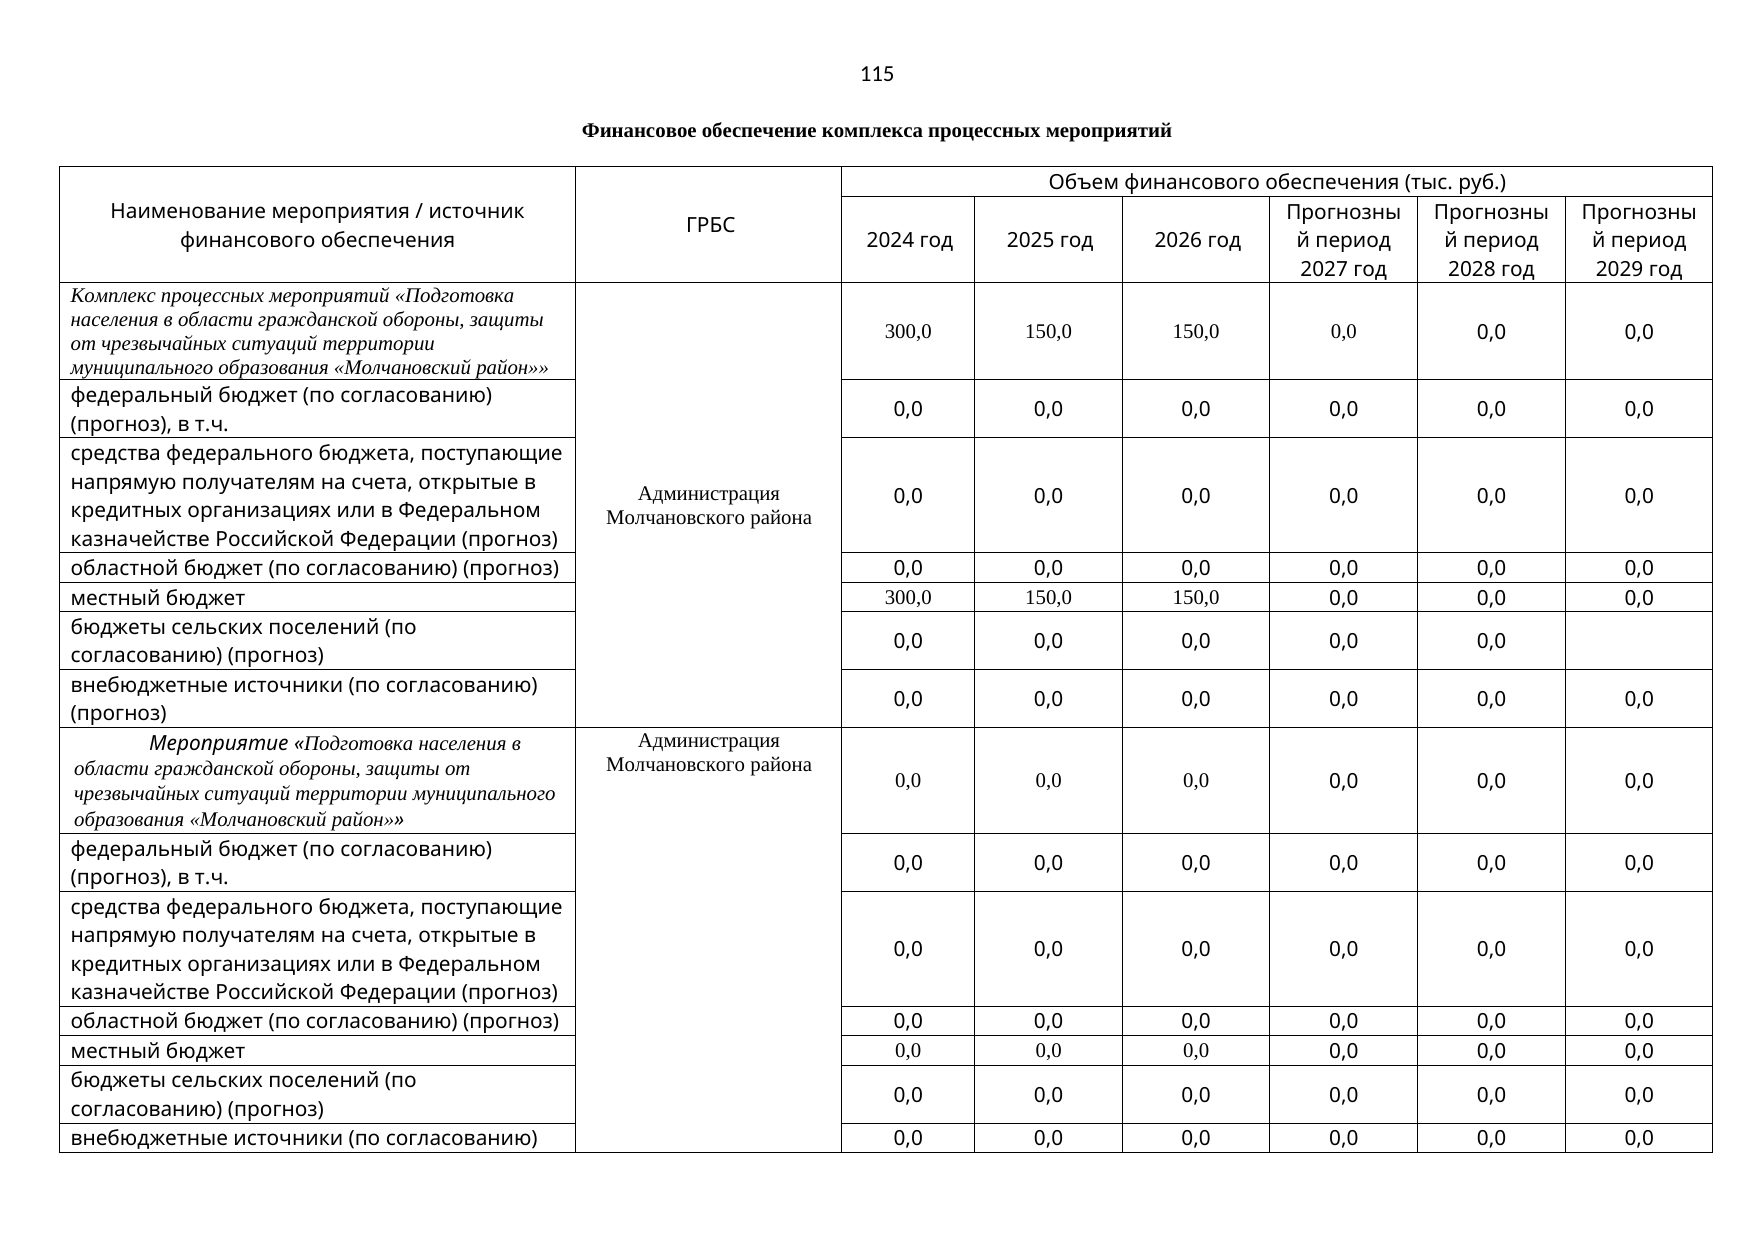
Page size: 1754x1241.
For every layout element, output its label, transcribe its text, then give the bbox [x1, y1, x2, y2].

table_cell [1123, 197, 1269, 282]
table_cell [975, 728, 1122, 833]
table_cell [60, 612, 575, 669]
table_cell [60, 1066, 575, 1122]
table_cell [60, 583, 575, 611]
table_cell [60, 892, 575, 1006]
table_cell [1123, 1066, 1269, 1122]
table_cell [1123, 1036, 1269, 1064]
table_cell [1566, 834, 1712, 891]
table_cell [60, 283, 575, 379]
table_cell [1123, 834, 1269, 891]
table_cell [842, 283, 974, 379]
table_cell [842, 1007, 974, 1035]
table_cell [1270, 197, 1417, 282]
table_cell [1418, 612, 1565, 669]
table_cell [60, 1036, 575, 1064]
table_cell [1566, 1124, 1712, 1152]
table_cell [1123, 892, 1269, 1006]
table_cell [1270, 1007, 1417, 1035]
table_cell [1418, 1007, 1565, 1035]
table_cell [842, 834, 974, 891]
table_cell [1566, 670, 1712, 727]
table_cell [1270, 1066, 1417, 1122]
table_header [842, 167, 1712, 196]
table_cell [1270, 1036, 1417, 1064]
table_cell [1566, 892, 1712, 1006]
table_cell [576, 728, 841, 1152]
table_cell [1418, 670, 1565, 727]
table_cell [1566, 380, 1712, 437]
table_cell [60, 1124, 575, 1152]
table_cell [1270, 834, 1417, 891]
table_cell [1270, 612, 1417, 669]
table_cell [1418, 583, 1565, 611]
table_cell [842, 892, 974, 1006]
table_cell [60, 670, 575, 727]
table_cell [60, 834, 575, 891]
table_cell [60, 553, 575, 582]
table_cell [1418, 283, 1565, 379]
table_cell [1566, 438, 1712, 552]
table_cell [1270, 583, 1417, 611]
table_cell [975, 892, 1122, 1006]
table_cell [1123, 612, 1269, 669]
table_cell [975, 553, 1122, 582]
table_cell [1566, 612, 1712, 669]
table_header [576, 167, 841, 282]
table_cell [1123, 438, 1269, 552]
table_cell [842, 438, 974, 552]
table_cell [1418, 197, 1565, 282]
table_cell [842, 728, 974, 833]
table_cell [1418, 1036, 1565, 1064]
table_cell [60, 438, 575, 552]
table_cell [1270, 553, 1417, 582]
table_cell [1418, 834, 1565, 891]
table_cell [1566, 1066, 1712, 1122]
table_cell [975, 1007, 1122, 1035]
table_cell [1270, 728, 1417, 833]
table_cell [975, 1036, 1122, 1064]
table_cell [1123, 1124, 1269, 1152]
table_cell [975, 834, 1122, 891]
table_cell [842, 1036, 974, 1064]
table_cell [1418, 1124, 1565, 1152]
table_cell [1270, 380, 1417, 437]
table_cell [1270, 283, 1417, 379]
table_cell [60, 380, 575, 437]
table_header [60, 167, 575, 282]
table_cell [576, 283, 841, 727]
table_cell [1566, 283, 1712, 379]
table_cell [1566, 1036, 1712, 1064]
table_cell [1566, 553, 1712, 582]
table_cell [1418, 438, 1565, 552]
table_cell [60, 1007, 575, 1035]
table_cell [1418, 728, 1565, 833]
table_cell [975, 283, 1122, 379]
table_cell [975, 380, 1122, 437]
text Финансовое обеспечение комплекса процессных мероприятий [118, 118, 1636, 142]
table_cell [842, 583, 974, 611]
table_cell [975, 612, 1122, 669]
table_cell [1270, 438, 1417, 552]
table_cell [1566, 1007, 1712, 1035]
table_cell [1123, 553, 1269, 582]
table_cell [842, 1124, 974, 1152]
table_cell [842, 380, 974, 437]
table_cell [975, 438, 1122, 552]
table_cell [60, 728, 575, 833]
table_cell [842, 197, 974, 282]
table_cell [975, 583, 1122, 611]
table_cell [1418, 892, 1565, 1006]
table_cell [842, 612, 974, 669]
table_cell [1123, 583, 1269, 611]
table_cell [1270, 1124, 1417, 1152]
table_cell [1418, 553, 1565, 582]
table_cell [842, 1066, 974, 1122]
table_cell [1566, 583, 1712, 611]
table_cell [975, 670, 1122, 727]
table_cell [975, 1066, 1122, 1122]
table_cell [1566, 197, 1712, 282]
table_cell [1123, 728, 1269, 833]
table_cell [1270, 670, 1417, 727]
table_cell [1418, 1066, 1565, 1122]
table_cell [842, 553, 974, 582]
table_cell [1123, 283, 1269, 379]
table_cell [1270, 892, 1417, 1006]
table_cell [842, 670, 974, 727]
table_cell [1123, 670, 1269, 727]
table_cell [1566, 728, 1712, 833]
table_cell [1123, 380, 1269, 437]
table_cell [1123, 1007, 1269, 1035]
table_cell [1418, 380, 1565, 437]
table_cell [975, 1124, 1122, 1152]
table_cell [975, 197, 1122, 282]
